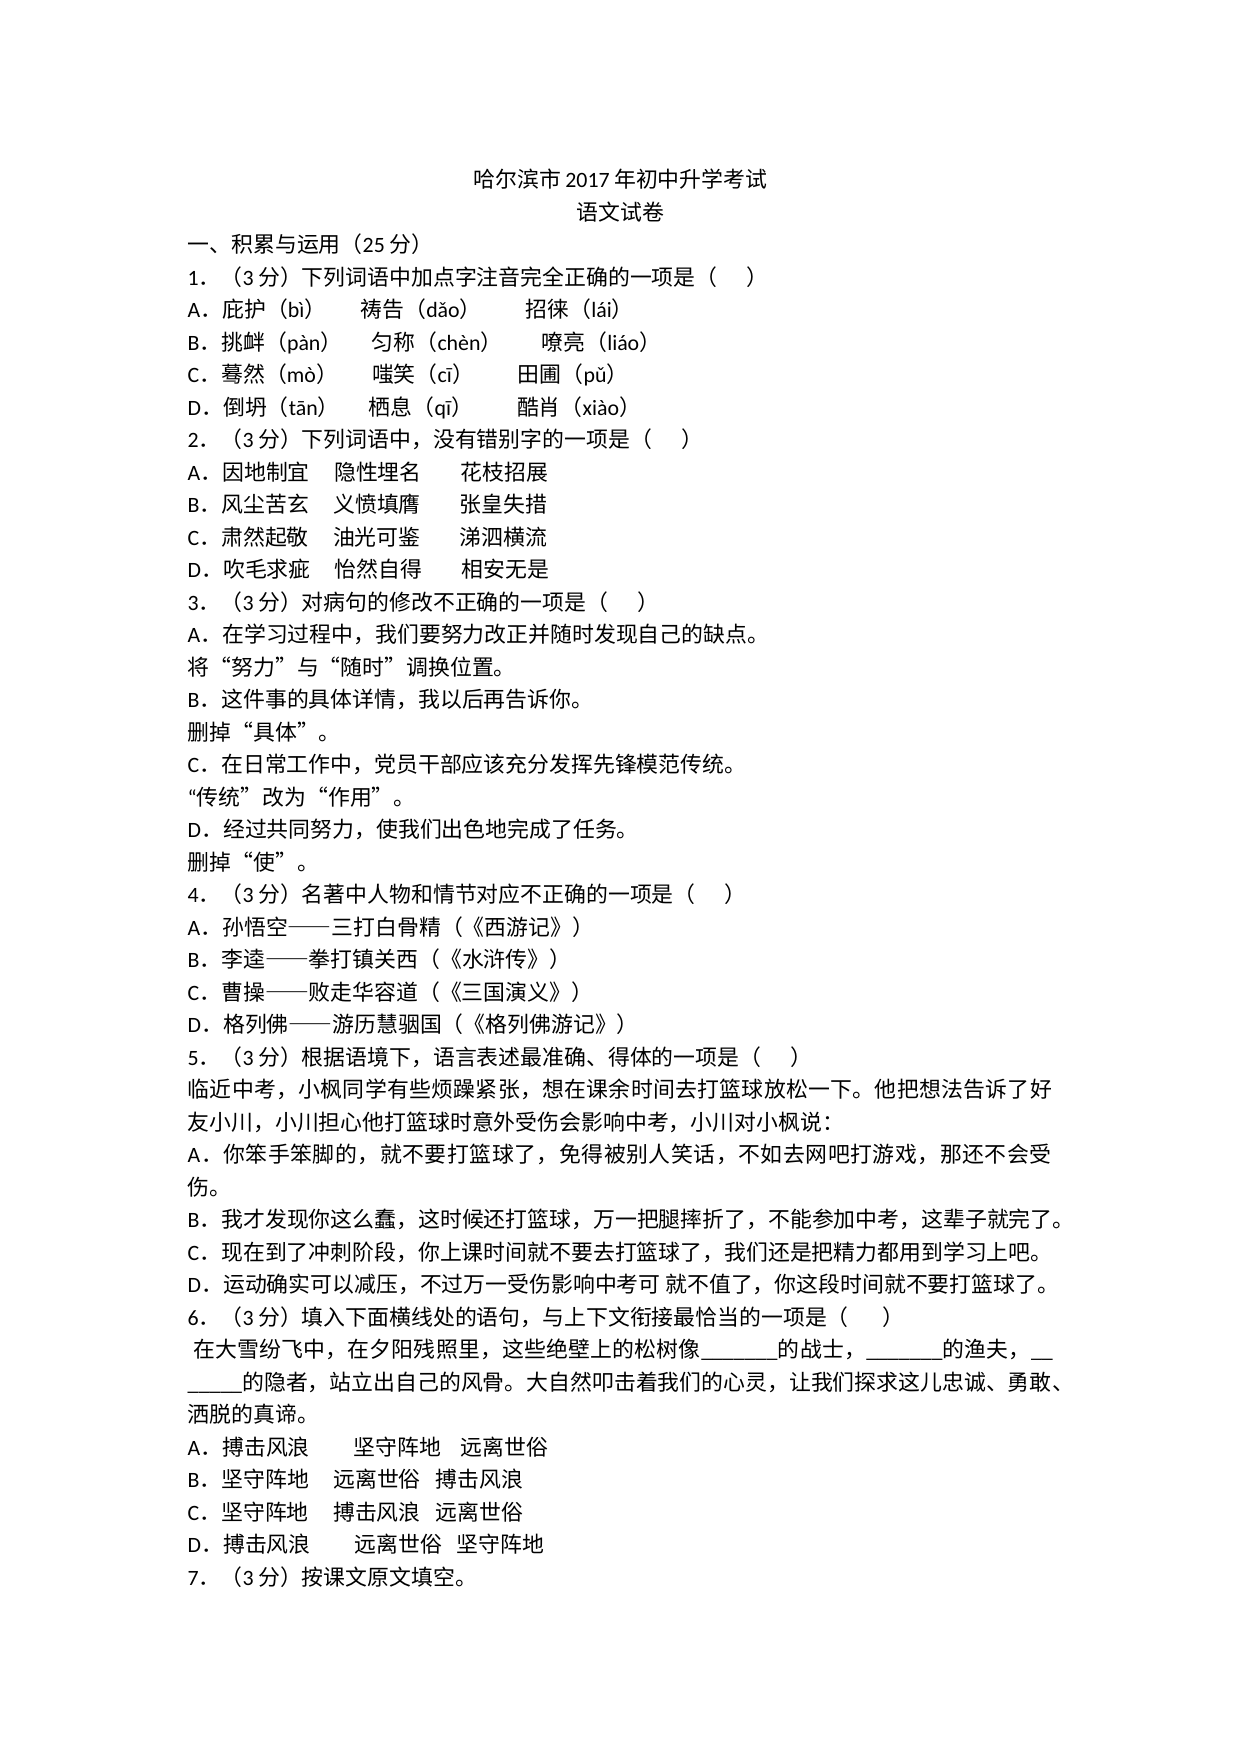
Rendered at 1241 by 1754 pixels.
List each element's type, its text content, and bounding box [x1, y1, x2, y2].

text 7．（3分）按课文原文填空。 [187, 1559, 1053, 1592]
text 语文试卷 [187, 194, 1053, 227]
text 删掉“使”。 [187, 844, 1053, 877]
text D．吹毛求疵 怡然自得 相安无是 [187, 552, 1053, 584]
text B．风尘苦玄 义愤填膺 张皇失措 [187, 487, 1053, 519]
text D．格列佛——游历慧骃国（《格列佛游记》） [187, 1007, 1053, 1039]
text 将“努力”与“随时”调换位置。 [187, 649, 1053, 682]
text A．搏击风浪 坚守阵地 远离世俗 [187, 1429, 1053, 1462]
text 删掉“具体”。 [187, 714, 1053, 747]
text C．蓦然（mò） 嗤笑（cī） 田圃（pǔ） [187, 357, 1053, 389]
text A．孙悟空——三打白骨精（《西游记》） [187, 909, 1053, 942]
text C．曹操——败走华容道（《三国演义》） [187, 974, 1053, 1007]
text C．现在到了冲刺阶段，你上课时间就不要去打篮球了，我们还是把精力都用到学习上吧。 [187, 1234, 1053, 1267]
text 1．（3分）下列词语中加点字注音完全正确的一项是（ ） [187, 259, 1053, 292]
text C．坚守阵地 搏击风浪 远离世俗 [187, 1494, 1053, 1527]
text A．庇护（bì） 祷告（dǎo） 招徕（lái） [187, 292, 1053, 324]
text D．运动确实可以减压，不过万一受伤影响中考可 就不值了，你这段时间就不要打篮球了。 [187, 1267, 1053, 1299]
text D．倒坍（tān） 栖息（qī） 酷肖（xiào） [187, 389, 1053, 422]
text B．坚守阵地 远离世俗 搏击风浪 [187, 1462, 1053, 1494]
text 一、积累与运用（25分） [187, 227, 1053, 259]
text 6．（3分）填入下面横线处的语句，与上下文衔接最恰当的一项是（ ） [187, 1299, 1053, 1332]
text 在大雪纷飞中，在夕阳残照里，这些绝壁上的松树像_______的战士，_______的渔夫，_______的隐者，站立出自己的风骨。大自然叩击着我们的心灵，让我们探求这儿忠诚、勇敢、洒脱的真谛。 [187, 1332, 1053, 1429]
text B．挑衅（pàn） 匀称（chèn） 嘹亮（liáo） [187, 324, 1053, 357]
text 5．（3分）根据语境下，语言表述最准确、得体的一项是（ ） [187, 1039, 1053, 1072]
text 哈尔滨市2017年初中升学考试 [187, 162, 1053, 194]
text C．肃然起敬 油光可鉴 涕泗横流 [187, 519, 1053, 552]
text 4．（3分）名著中人物和情节对应不正确的一项是（ ） [187, 877, 1053, 909]
text D．搏击风浪 远离世俗 坚守阵地 [187, 1527, 1053, 1559]
text B．这件事的具体详情，我以后再告诉你。 [187, 682, 1053, 714]
text 3．（3分）对病句的修改不正确的一项是（ ） [187, 584, 1053, 617]
text D．经过共同努力，使我们出色地完成了任务。 [187, 812, 1053, 844]
text “传统”改为“作用”。 [187, 779, 1053, 812]
text A．在学习过程中，我们要努力改正并随时发现自己的缺点。 [187, 617, 1053, 649]
text B．我才发现你这么蠢，这时候还打篮球，万一把腿摔折了，不能参加中考，这辈子就完了。 [187, 1202, 1053, 1234]
text A．因地制宜 隐性埋名 花枝招展 [187, 454, 1053, 487]
text A．你笨手笨脚的，就不要打篮球了，免得被别人笑话，不如去网吧打游戏，那还不会受伤。 [187, 1137, 1053, 1202]
text C．在日常工作中，党员干部应该充分发挥先锋模范传统。 [187, 747, 1053, 779]
text 2．（3分）下列词语中，没有错别字的一项是（ ） [187, 422, 1053, 454]
text B．李逵——拳打镇关西（《水浒传》） [187, 942, 1053, 974]
text 临近中考，小枫同学有些烦躁紧张，想在课余时间去打篮球放松一下。他把想法告诉了好友小川，小川担心他打篮球时意外受伤会影响中考，小川对小枫说： [187, 1072, 1053, 1137]
